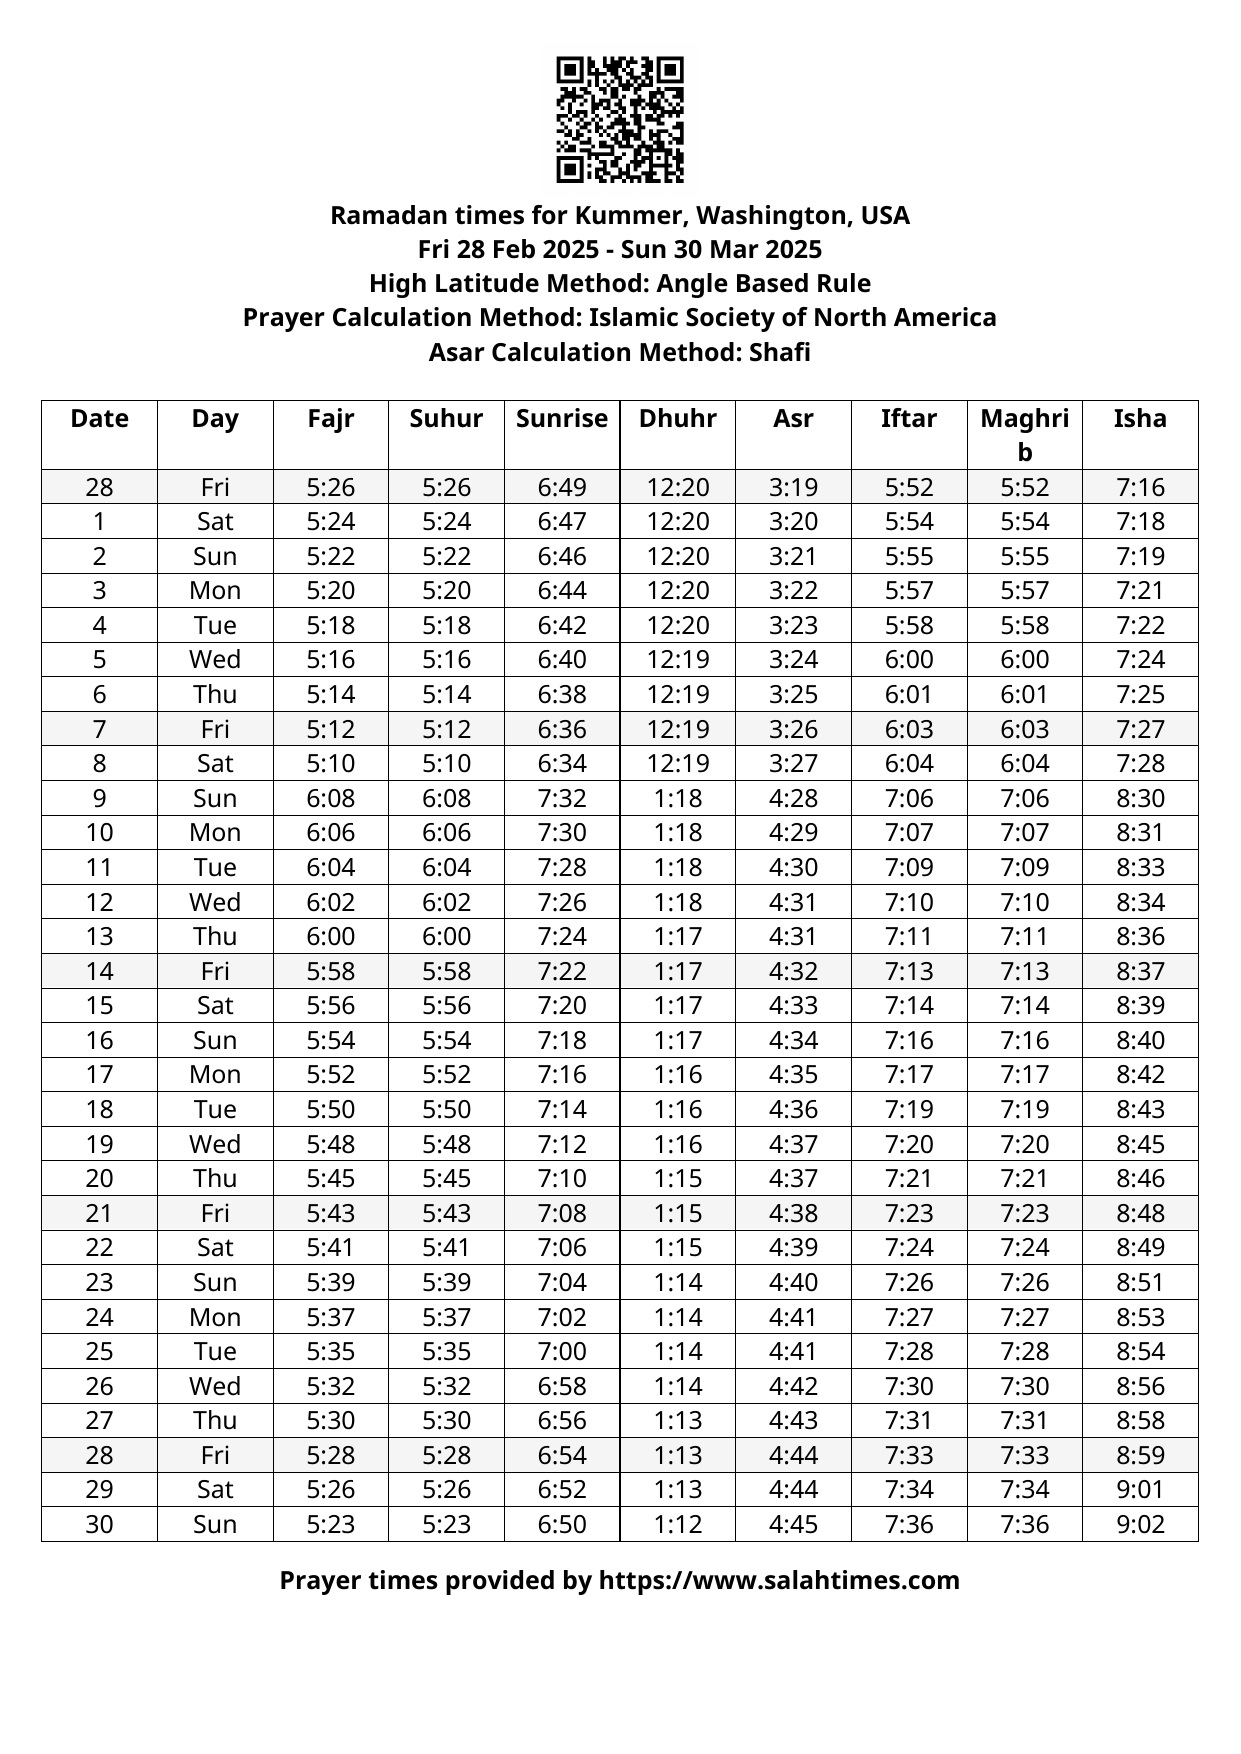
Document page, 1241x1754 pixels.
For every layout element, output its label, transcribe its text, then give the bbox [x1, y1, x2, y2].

table_cell 5:26 [389, 470, 504, 503]
table_cell 7:14 [968, 989, 1082, 1022]
table_cell 4:41 [736, 1334, 851, 1368]
table_cell 6:04 [852, 746, 967, 780]
table_cell 22 [42, 1231, 157, 1264]
table_cell 1:15 [621, 1196, 735, 1229]
table_cell 5:50 [274, 1092, 388, 1126]
table_cell 7:34 [968, 1473, 1082, 1506]
table_cell 12:20 [621, 504, 735, 538]
table_header Fajr [274, 401, 388, 469]
table_cell 7:07 [852, 816, 967, 849]
table_cell 4:33 [736, 989, 851, 1022]
table_cell Thu [158, 677, 273, 711]
table_cell 4:39 [736, 1231, 851, 1264]
table_cell 6:34 [505, 746, 619, 780]
table_cell Sat [158, 1231, 273, 1264]
table_cell 8:36 [1083, 919, 1198, 953]
table_cell 8:34 [1083, 885, 1198, 918]
table_cell Tue [158, 1092, 273, 1126]
table_cell 2 [42, 539, 157, 572]
table_cell 5:28 [389, 1438, 504, 1472]
table_cell 7 [42, 712, 157, 745]
table_cell 4:40 [736, 1265, 851, 1299]
table_cell 7:19 [852, 1092, 967, 1126]
table_cell 7:31 [968, 1404, 1082, 1437]
table_cell 6:00 [852, 643, 967, 676]
table_cell 8:39 [1083, 989, 1198, 1022]
table_cell 6:03 [852, 712, 967, 745]
table_cell 8:43 [1083, 1092, 1198, 1126]
table_cell 5:14 [274, 677, 388, 711]
table_cell 1:18 [621, 781, 735, 814]
table_cell 4:31 [736, 919, 851, 953]
table_cell 1 [42, 504, 157, 538]
table_cell 1:18 [621, 816, 735, 849]
table_cell 7:27 [852, 1300, 967, 1333]
table_cell 1:13 [621, 1473, 735, 1506]
table_cell 12:20 [621, 539, 735, 572]
table_cell 5:58 [389, 954, 504, 987]
table_cell 7:32 [505, 781, 619, 814]
table_cell 7:23 [852, 1196, 967, 1229]
text Ramadan times for Kummer, Washington, USA [42, 198, 1198, 232]
table_cell 5:30 [389, 1404, 504, 1437]
table_cell 4:28 [736, 781, 851, 814]
table_cell 7:24 [968, 1231, 1082, 1264]
table_cell 5:57 [968, 574, 1082, 607]
table_cell 5:43 [274, 1196, 388, 1229]
table_cell 5:22 [389, 539, 504, 572]
table_cell 5:35 [389, 1334, 504, 1368]
table_cell 29 [42, 1473, 157, 1506]
table_cell 5:20 [274, 574, 388, 607]
table_cell 5:10 [274, 746, 388, 780]
table_cell 5:45 [389, 1161, 504, 1195]
table_cell 7:26 [505, 885, 619, 918]
table_cell 1:14 [621, 1369, 735, 1402]
table_cell 7:33 [968, 1438, 1082, 1472]
table_cell 1:14 [621, 1265, 735, 1299]
table_cell 7:10 [968, 885, 1082, 918]
table_cell 5:45 [274, 1161, 388, 1195]
table_cell 4:42 [736, 1369, 851, 1402]
table_cell 7:21 [1083, 574, 1198, 607]
table_cell 7:10 [852, 885, 967, 918]
table_header Maghrib [968, 401, 1082, 469]
table_cell 6:49 [505, 470, 619, 503]
table_cell 7:25 [1083, 677, 1198, 711]
table_cell 5:18 [274, 608, 388, 642]
table_cell Sun [158, 1265, 273, 1299]
table_cell 5:39 [274, 1265, 388, 1299]
table_cell 6:06 [389, 816, 504, 849]
table_cell Wed [158, 1369, 273, 1402]
table_cell 15 [42, 989, 157, 1022]
table_cell 7:14 [852, 989, 967, 1022]
table_cell 7:11 [968, 919, 1082, 953]
table_cell 20 [42, 1161, 157, 1195]
table_cell 10 [42, 816, 157, 849]
table_cell 12:19 [621, 746, 735, 780]
table_cell 14 [42, 954, 157, 987]
table_cell 7:09 [968, 850, 1082, 884]
table_cell 4:34 [736, 1023, 851, 1057]
table_cell 16 [42, 1023, 157, 1057]
table_cell 5:58 [968, 608, 1082, 642]
table_cell 6:04 [389, 850, 504, 884]
table_cell 12:19 [621, 677, 735, 711]
text High Latitude Method: Angle Based Rule [42, 266, 1198, 300]
table_cell 18 [42, 1092, 157, 1126]
table_cell 5:52 [274, 1058, 388, 1091]
table_header Day [158, 401, 273, 469]
table_cell 7:17 [852, 1058, 967, 1091]
table_cell Thu [158, 919, 273, 953]
table_cell 13 [42, 919, 157, 953]
table_cell Tue [158, 608, 273, 642]
table_cell 5:48 [274, 1127, 388, 1160]
table_cell 8:53 [1083, 1300, 1198, 1333]
table_cell 7:24 [505, 919, 619, 953]
table_cell 5:35 [274, 1334, 388, 1368]
table_cell 7:11 [852, 919, 967, 953]
text Asar Calculation Method: Shafi [42, 334, 1198, 368]
text Prayer times provided by https://www.salahtimes.com [42, 1563, 1198, 1597]
table_cell 7:13 [968, 954, 1082, 987]
table_cell Fri [158, 470, 273, 503]
table_cell 6:50 [505, 1507, 619, 1541]
table_cell 5:52 [389, 1058, 504, 1091]
table_cell 3 [42, 574, 157, 607]
table_cell 7:09 [852, 850, 967, 884]
table_cell Sat [158, 504, 273, 538]
table_cell 1:16 [621, 1127, 735, 1160]
table_cell 5:12 [389, 712, 504, 745]
table_cell 9 [42, 781, 157, 814]
table_cell 4:38 [736, 1196, 851, 1229]
table_cell 7:19 [1083, 539, 1198, 572]
table_cell Fri [158, 1438, 273, 1472]
table_cell 7:17 [968, 1058, 1082, 1091]
table_cell 6:00 [274, 919, 388, 953]
table_header Iftar [852, 401, 967, 469]
table_cell 1:17 [621, 989, 735, 1022]
table_cell 6:03 [968, 712, 1082, 745]
table_cell 6:04 [274, 850, 388, 884]
table_cell 5:41 [274, 1231, 388, 1264]
table_cell Fri [158, 712, 273, 745]
table_cell 7:00 [505, 1334, 619, 1368]
table_cell 7:13 [852, 954, 967, 987]
table_cell 6:02 [389, 885, 504, 918]
table_cell 7:08 [505, 1196, 619, 1229]
table_cell 30 [42, 1507, 157, 1541]
table_cell Sat [158, 1473, 273, 1506]
table_cell 6:06 [274, 816, 388, 849]
table_cell 8:33 [1083, 850, 1198, 884]
table_cell 5:58 [852, 608, 967, 642]
table_cell 4:37 [736, 1127, 851, 1160]
table_cell 6:38 [505, 677, 619, 711]
table_cell 5:56 [389, 989, 504, 1022]
table_cell 12:19 [621, 643, 735, 676]
table_cell 8:58 [1083, 1404, 1198, 1437]
table_cell Thu [158, 1161, 273, 1195]
table_cell 12:19 [621, 712, 735, 745]
table_cell 4:45 [736, 1507, 851, 1541]
table_cell 7:16 [1083, 470, 1198, 503]
table_cell 24 [42, 1300, 157, 1333]
table_cell 17 [42, 1058, 157, 1091]
table_cell 6:47 [505, 504, 619, 538]
table_cell Wed [158, 643, 273, 676]
table_cell Sun [158, 1023, 273, 1057]
table_cell 5 [42, 643, 157, 676]
table_cell 8:54 [1083, 1334, 1198, 1368]
table_cell 1:18 [621, 850, 735, 884]
table_header Suhur [389, 401, 504, 469]
table_cell 5:30 [274, 1404, 388, 1437]
table_cell 6:36 [505, 712, 619, 745]
table_cell 7:02 [505, 1300, 619, 1333]
table_cell 1:16 [621, 1058, 735, 1091]
table_cell 7:33 [852, 1438, 967, 1472]
table_cell 1:15 [621, 1161, 735, 1195]
table_cell 7:30 [505, 816, 619, 849]
table_cell Mon [158, 1058, 273, 1091]
table_cell 6:56 [505, 1404, 619, 1437]
table_cell 6:08 [389, 781, 504, 814]
table_cell 7:21 [852, 1161, 967, 1195]
table_cell 7:20 [852, 1127, 967, 1160]
table_cell 6:52 [505, 1473, 619, 1506]
table_cell 7:16 [852, 1023, 967, 1057]
table_cell 19 [42, 1127, 157, 1160]
table_cell 6:08 [274, 781, 388, 814]
table_cell 5:54 [968, 504, 1082, 538]
table_cell 5:52 [968, 470, 1082, 503]
table_cell 12 [42, 885, 157, 918]
table_cell 6:44 [505, 574, 619, 607]
table_cell 6:58 [505, 1369, 619, 1402]
table_cell Wed [158, 885, 273, 918]
table_cell 7:16 [968, 1023, 1082, 1057]
table_cell Sun [158, 781, 273, 814]
table_cell 5:10 [389, 746, 504, 780]
table_cell 5:26 [274, 1473, 388, 1506]
table_cell 5:54 [389, 1023, 504, 1057]
table_cell 1:13 [621, 1404, 735, 1437]
picture [542, 41, 699, 198]
table_cell 7:21 [968, 1161, 1082, 1195]
table_cell 8:49 [1083, 1231, 1198, 1264]
table_cell Sat [158, 746, 273, 780]
table_cell 7:20 [968, 1127, 1082, 1160]
table_cell 5:54 [274, 1023, 388, 1057]
table_cell 5:28 [274, 1438, 388, 1472]
table_cell Tue [158, 1334, 273, 1368]
table_cell 8:46 [1083, 1161, 1198, 1195]
table_cell 5:23 [389, 1507, 504, 1541]
table_cell 12:20 [621, 608, 735, 642]
table_cell 4:41 [736, 1300, 851, 1333]
text Fri 28 Feb 2025 - Sun 30 Mar 2025 [42, 232, 1198, 266]
table_cell 3:25 [736, 677, 851, 711]
table_cell 1:15 [621, 1231, 735, 1264]
table_cell 9:02 [1083, 1507, 1198, 1541]
table_cell 7:14 [505, 1092, 619, 1126]
table_cell Mon [158, 574, 273, 607]
table_cell 5:26 [274, 470, 388, 503]
table_cell 1:12 [621, 1507, 735, 1541]
table_cell 5:58 [274, 954, 388, 987]
table_cell 4:44 [736, 1438, 851, 1472]
table_cell 6:42 [505, 608, 619, 642]
table_cell 8:45 [1083, 1127, 1198, 1160]
table_cell 4 [42, 608, 157, 642]
table_cell 4:29 [736, 816, 851, 849]
table_cell 4:44 [736, 1473, 851, 1506]
table_cell 7:30 [968, 1369, 1082, 1402]
table_header Dhuhr [621, 401, 735, 469]
table_cell 8:31 [1083, 816, 1198, 849]
table_cell 5:43 [389, 1196, 504, 1229]
table_cell 7:10 [505, 1161, 619, 1195]
table_header Date [42, 401, 157, 469]
table_cell 3:21 [736, 539, 851, 572]
table_cell Mon [158, 1300, 273, 1333]
table_cell 7:06 [852, 781, 967, 814]
table_cell 6:00 [389, 919, 504, 953]
table_cell 5:14 [389, 677, 504, 711]
table_cell 4:31 [736, 885, 851, 918]
table_cell 8:59 [1083, 1438, 1198, 1472]
table_cell 5:23 [274, 1507, 388, 1541]
table_cell 3:20 [736, 504, 851, 538]
table_cell 5:55 [852, 539, 967, 572]
table_header Asr [736, 401, 851, 469]
table_cell 7:16 [505, 1058, 619, 1091]
table_cell 5:37 [389, 1300, 504, 1333]
table_cell 26 [42, 1369, 157, 1402]
table_cell 7:06 [505, 1231, 619, 1264]
table_cell 21 [42, 1196, 157, 1229]
table_cell 7:19 [968, 1092, 1082, 1126]
table_cell 3:23 [736, 608, 851, 642]
table_cell 7:28 [968, 1334, 1082, 1368]
table_cell 6:02 [274, 885, 388, 918]
table_cell 7:28 [1083, 746, 1198, 780]
table_cell 3:24 [736, 643, 851, 676]
table_cell Sun [158, 539, 273, 572]
table_cell 1:13 [621, 1438, 735, 1472]
table_cell 7:24 [1083, 643, 1198, 676]
table_cell 5:24 [274, 504, 388, 538]
table_cell 1:17 [621, 954, 735, 987]
table_cell 3:19 [736, 470, 851, 503]
table_cell 8:42 [1083, 1058, 1198, 1091]
table_cell 1:17 [621, 919, 735, 953]
table_cell 5:54 [852, 504, 967, 538]
table_cell Tue [158, 850, 273, 884]
table_cell Fri [158, 954, 273, 987]
table_cell 5:16 [274, 643, 388, 676]
table_cell 5:57 [852, 574, 967, 607]
table_cell Sat [158, 989, 273, 1022]
table_cell Wed [158, 1127, 273, 1160]
table_cell 5:32 [274, 1369, 388, 1402]
table_cell 7:27 [968, 1300, 1082, 1333]
table_header Isha [1083, 401, 1198, 469]
table_cell 5:39 [389, 1265, 504, 1299]
table_header Sunrise [505, 401, 619, 469]
text Prayer Calculation Method: Islamic Society of North America [42, 300, 1198, 334]
table_cell 3:26 [736, 712, 851, 745]
table_cell 8:37 [1083, 954, 1198, 987]
table_cell 3:27 [736, 746, 851, 780]
table_cell 1:14 [621, 1300, 735, 1333]
table_cell 4:43 [736, 1404, 851, 1437]
table_cell 5:32 [389, 1369, 504, 1402]
table_cell 5:41 [389, 1231, 504, 1264]
table_cell 5:26 [389, 1473, 504, 1506]
table_cell 4:37 [736, 1161, 851, 1195]
table_cell 1:17 [621, 1023, 735, 1057]
table_cell 7:06 [968, 781, 1082, 814]
table_cell 4:35 [736, 1058, 851, 1091]
table_cell 4:30 [736, 850, 851, 884]
table_cell 6:00 [968, 643, 1082, 676]
table_cell 6:46 [505, 539, 619, 572]
table_cell 7:23 [968, 1196, 1082, 1229]
table_cell 25 [42, 1334, 157, 1368]
table_cell 5:20 [389, 574, 504, 607]
table_cell 4:36 [736, 1092, 851, 1126]
table_cell 7:27 [1083, 712, 1198, 745]
table_cell 6:40 [505, 643, 619, 676]
table_cell Thu [158, 1404, 273, 1437]
table_cell Fri [158, 1196, 273, 1229]
table_cell 5:18 [389, 608, 504, 642]
table_cell 5:12 [274, 712, 388, 745]
table_cell 8:56 [1083, 1369, 1198, 1402]
table_cell 7:18 [1083, 504, 1198, 538]
table_cell 8 [42, 746, 157, 780]
table_cell 7:30 [852, 1369, 967, 1402]
table_cell 5:56 [274, 989, 388, 1022]
table_cell 7:07 [968, 816, 1082, 849]
table_cell 5:52 [852, 470, 967, 503]
table_cell 28 [42, 1438, 157, 1472]
table_cell 7:31 [852, 1404, 967, 1437]
table_cell 7:18 [505, 1023, 619, 1057]
table_cell 7:28 [852, 1334, 967, 1368]
table_cell 12:20 [621, 574, 735, 607]
table_cell 7:26 [968, 1265, 1082, 1299]
table_cell 28 [42, 470, 157, 503]
table_cell 8:51 [1083, 1265, 1198, 1299]
table_cell 23 [42, 1265, 157, 1299]
table_cell 6:04 [968, 746, 1082, 780]
table_cell 1:14 [621, 1334, 735, 1368]
table_cell 4:32 [736, 954, 851, 987]
table_cell 3:22 [736, 574, 851, 607]
table_cell 6 [42, 677, 157, 711]
table_cell 7:34 [852, 1473, 967, 1506]
table_cell 7:04 [505, 1265, 619, 1299]
table_cell 6:01 [968, 677, 1082, 711]
table_cell 1:16 [621, 1092, 735, 1126]
table_cell 9:01 [1083, 1473, 1198, 1506]
table_cell 5:37 [274, 1300, 388, 1333]
table_cell 8:40 [1083, 1023, 1198, 1057]
table_cell 7:36 [968, 1507, 1082, 1541]
table_cell 7:22 [1083, 608, 1198, 642]
table_cell 27 [42, 1404, 157, 1437]
table_cell 5:24 [389, 504, 504, 538]
table_cell Mon [158, 816, 273, 849]
table_cell 7:24 [852, 1231, 967, 1264]
table_cell 5:55 [968, 539, 1082, 572]
table_cell 7:28 [505, 850, 619, 884]
table_cell 12:20 [621, 470, 735, 503]
table_cell 7:36 [852, 1507, 967, 1541]
table_cell 5:48 [389, 1127, 504, 1160]
table_cell 6:01 [852, 677, 967, 711]
table_cell 7:26 [852, 1265, 967, 1299]
table_cell 7:12 [505, 1127, 619, 1160]
table_cell 5:16 [389, 643, 504, 676]
table_cell 11 [42, 850, 157, 884]
table_cell 7:20 [505, 989, 619, 1022]
table_cell 6:54 [505, 1438, 619, 1472]
table_cell 8:30 [1083, 781, 1198, 814]
table_cell 7:22 [505, 954, 619, 987]
table_cell 1:18 [621, 885, 735, 918]
table_cell 8:48 [1083, 1196, 1198, 1229]
table_cell Sun [158, 1507, 273, 1541]
table_cell 5:22 [274, 539, 388, 572]
table_cell 5:50 [389, 1092, 504, 1126]
